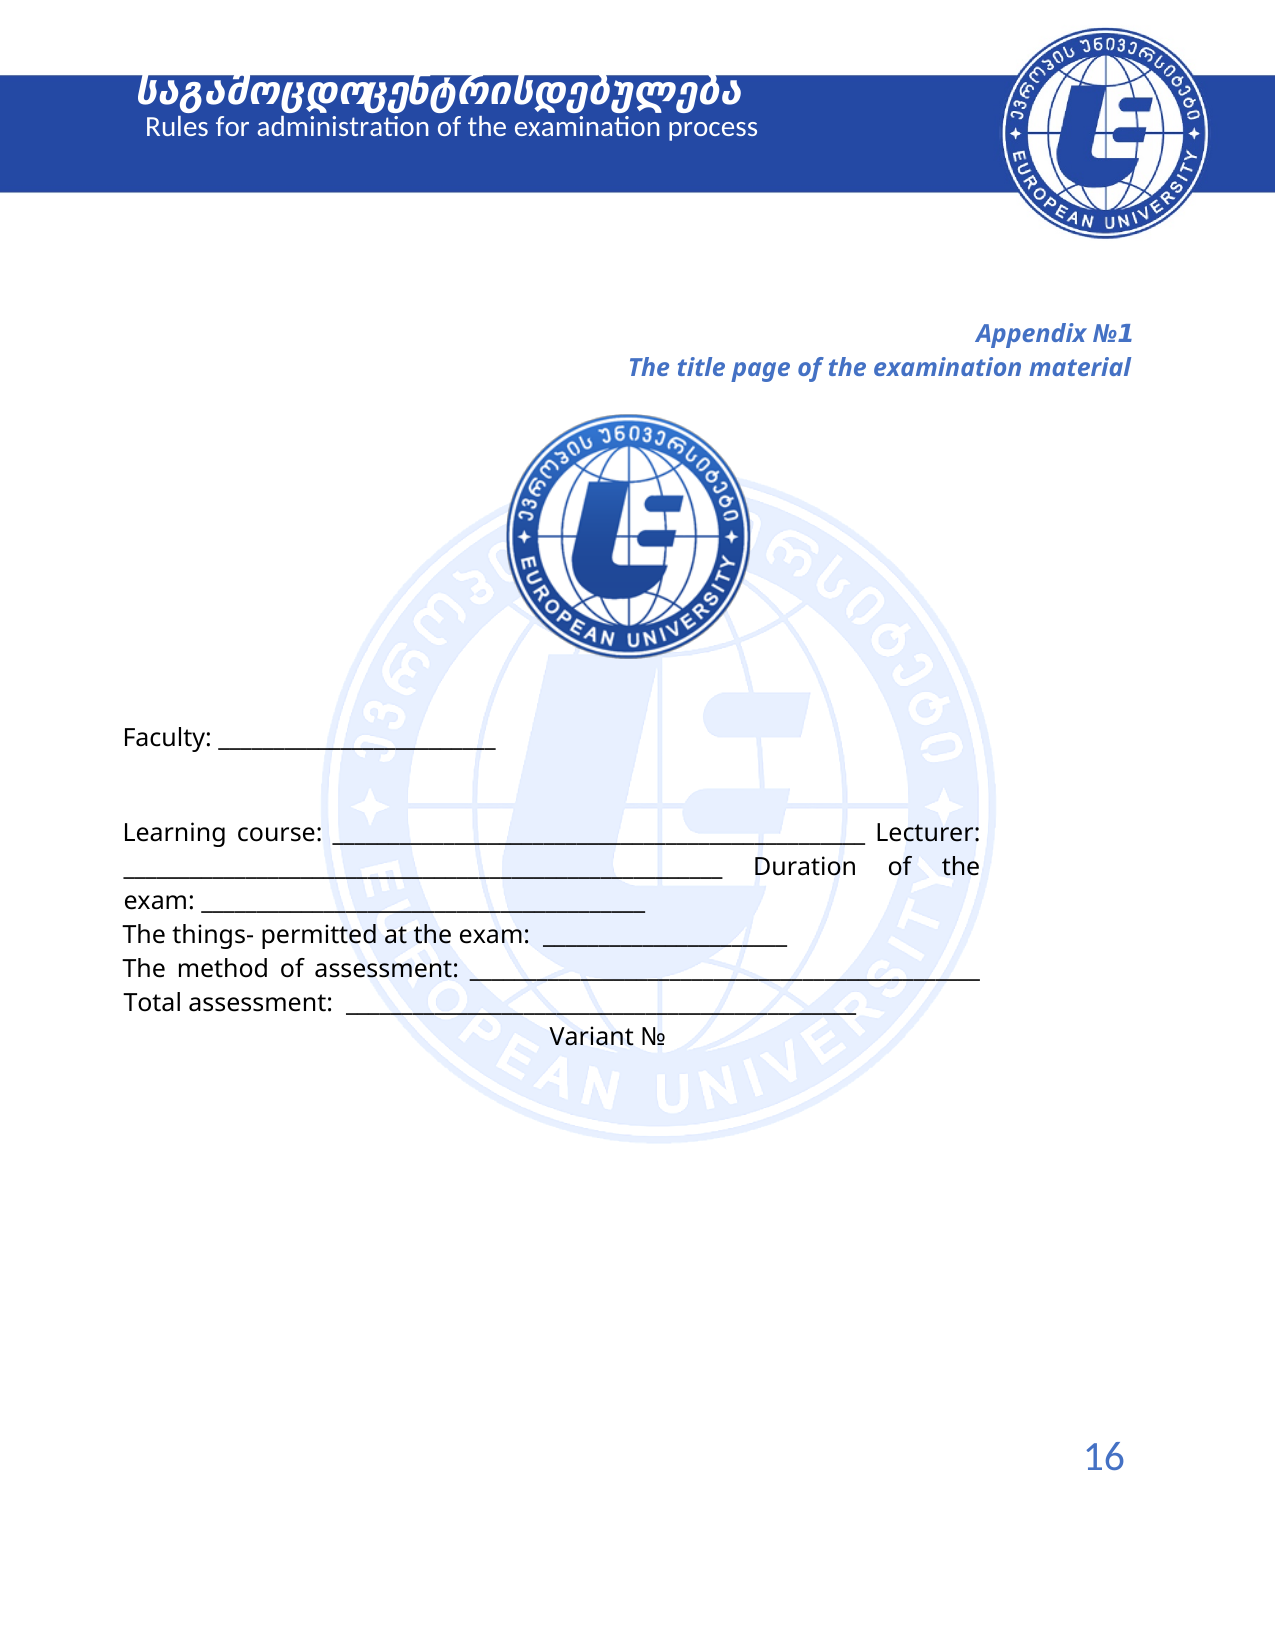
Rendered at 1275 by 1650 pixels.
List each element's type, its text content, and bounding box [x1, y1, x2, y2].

text The method of assessment: ______________________________________________ Total assessment: ______________________________________________ [122, 951, 981, 1019]
picture [0, 13, 1275, 253]
text Faculty: _________________________ [122, 719, 902, 754]
picture [0, 414, 1109, 1191]
text Learning course: ________________________________________________ Lecturer: ______________________________________________________ Duration of the exam: ________________________________________ [122, 815, 981, 917]
text The things- permitted at the exam: ______________________ [122, 917, 981, 951]
text The title page of the examination material [342, 350, 1134, 384]
subtitle Appendix №1 [122, 316, 1134, 350]
text Variant № [122, 1019, 1127, 1053]
